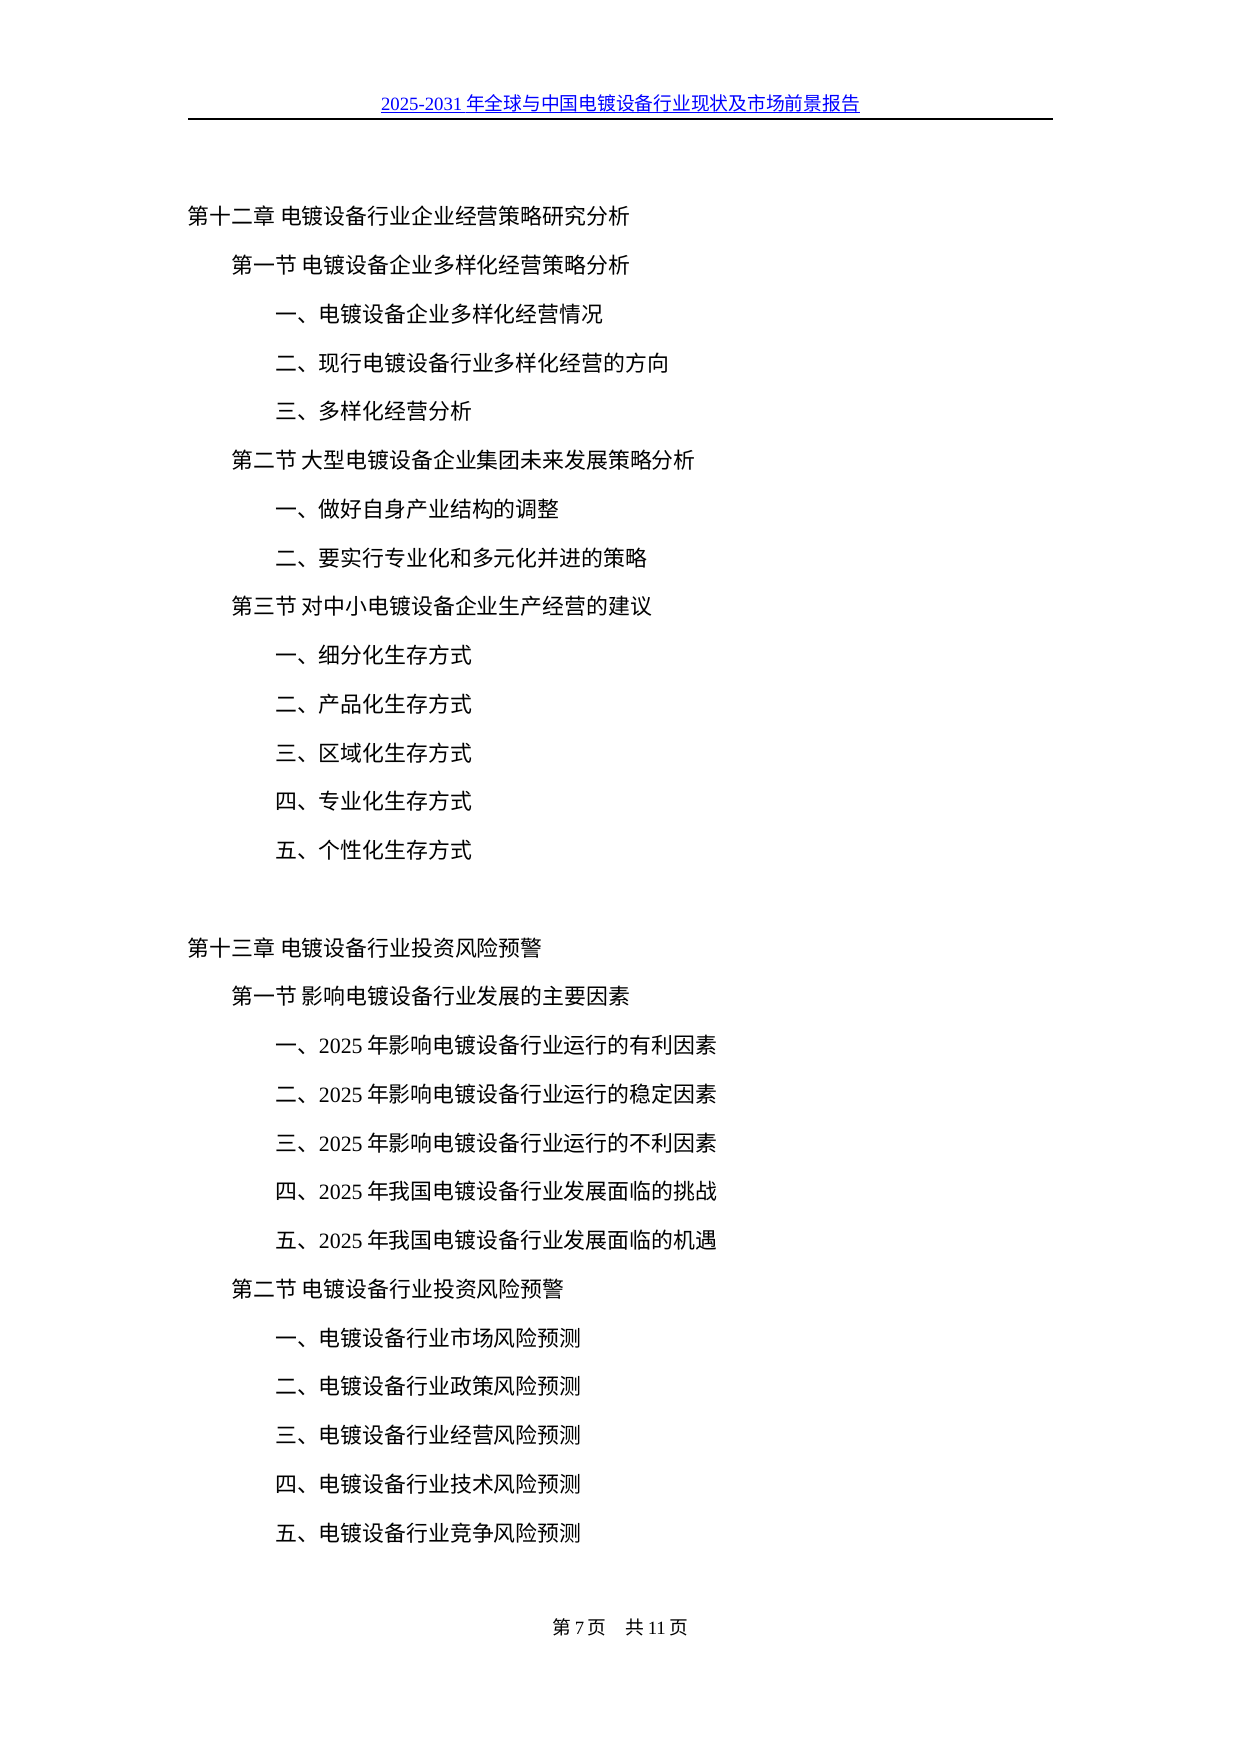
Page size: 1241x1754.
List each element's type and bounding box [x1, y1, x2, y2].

text [187, 150, 1053, 1548]
